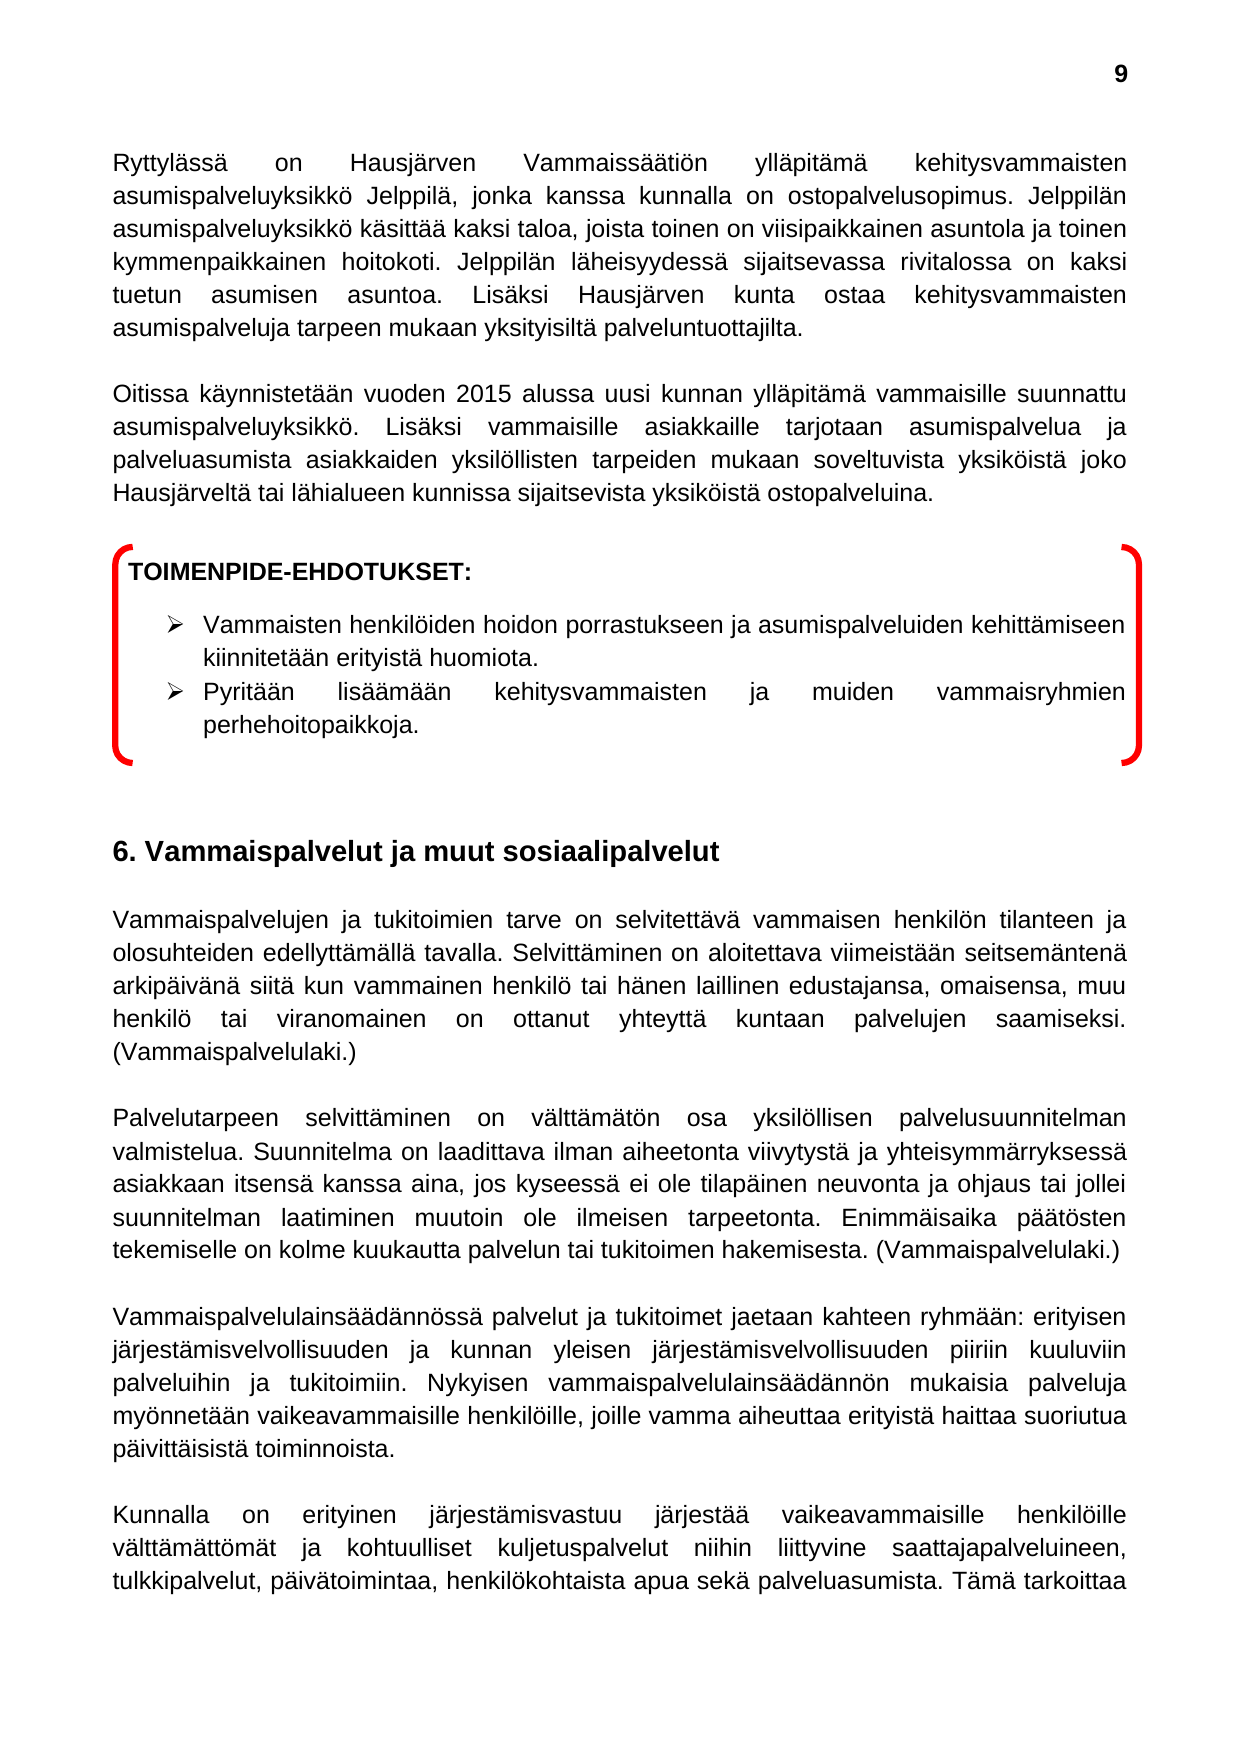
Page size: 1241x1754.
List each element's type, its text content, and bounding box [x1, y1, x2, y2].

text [112, 1500, 1128, 1594]
text Ryttylässä on Hausjärven Vammaissäätiön ylläpitämä kehitysvammaisten asumispalveluyksikkö Jelppilä, jonka kanssa kunnalla on ostopalvelusopimus. Jelppilän asumispalveluyksikkö käsittää kaksi taloa, joista toinen on viisipaikkainen asuntola ja toinen kymmenpaikkainen hoitokoti. Jelppilän läheisyydessä sijaitsevassa rivitalossa on kaksi tuetun asumisen asuntoa. Lisäksi Hausjärven kunta ostaa kehitysvammaisten asumispalveluja tarpeen mukaan yksityisiltä palveluntuottajilta. [112, 148, 1128, 342]
text Palvelutarpeen selvittäminen on välttämätön osa yksilöllisen palvelusuunnitelman valmistelua. Suunnitelma on laadittava ilman aiheetonta viivytystä ja yhteisymmärryksessä asiakkaan itsensä kanssa aina, jos kyseessä ei ole tilapäinen neuvonta ja ohjaus tai jollei suunnitelman laatiminen muutoin ole ilmeisen tarpeetonta. Enimmäisaika päätösten tekemiselle on kolme kuukautta palvelun tai tukitoimen hakemisesta. (Vammaispalvelulaki.) [112, 1103, 1128, 1264]
subtitle 6. Vammaispalvelut ja muut sosiaalipalvelut [112, 834, 1128, 868]
text Vammaispalvelujen ja tukitoimien tarve on selvitettävä vammaisen henkilön tilanteen ja olosuhteiden edellyttämällä tavalla. Selvittäminen on aloitettava viimeistään seitsemäntenä arkipäivänä siitä kun vammainen henkilö tai hänen laillinen edustajansa, omaisensa, muu henkilö tai viranomainen on ottanut yhteyttä kuntaan palvelujen saamiseksi. (Vammaispalvelulaki.) [112, 905, 1128, 1066]
text Oitissa käynnistetään vuoden 2015 alussa uusi kunnan ylläpitämä vammaisille suunnattu asumispalveluyksikkö. Lisäksi vammaisille asiakkaille tarjotaan asumispalvelua ja palveluasumista asiakkaiden yksilöllisten tarpeiden mukaan soveltuvista yksiköistä joko Hausjärveltä tai lähialueen kunnissa sijaitsevista yksiköistä ostopalveluina. [112, 379, 1128, 507]
text Vammaispalvelulainsäädännössä palvelut ja tukitoimet jaetaan kahteen ryhmään: erityisen järjestämisvelvollisuuden ja kunnan yleisen järjestämisvelvollisuuden piiriin kuuluviin palveluihin ja tukitoimiin. Nykyisen vammaispalvelulainsäädännön mukaisia palveluja myönnetään vaikeavammaisille henkilöille, joille vamma aiheuttaa erityistä haittaa suoriutua päivittäisistä toiminnoista. [112, 1302, 1128, 1462]
